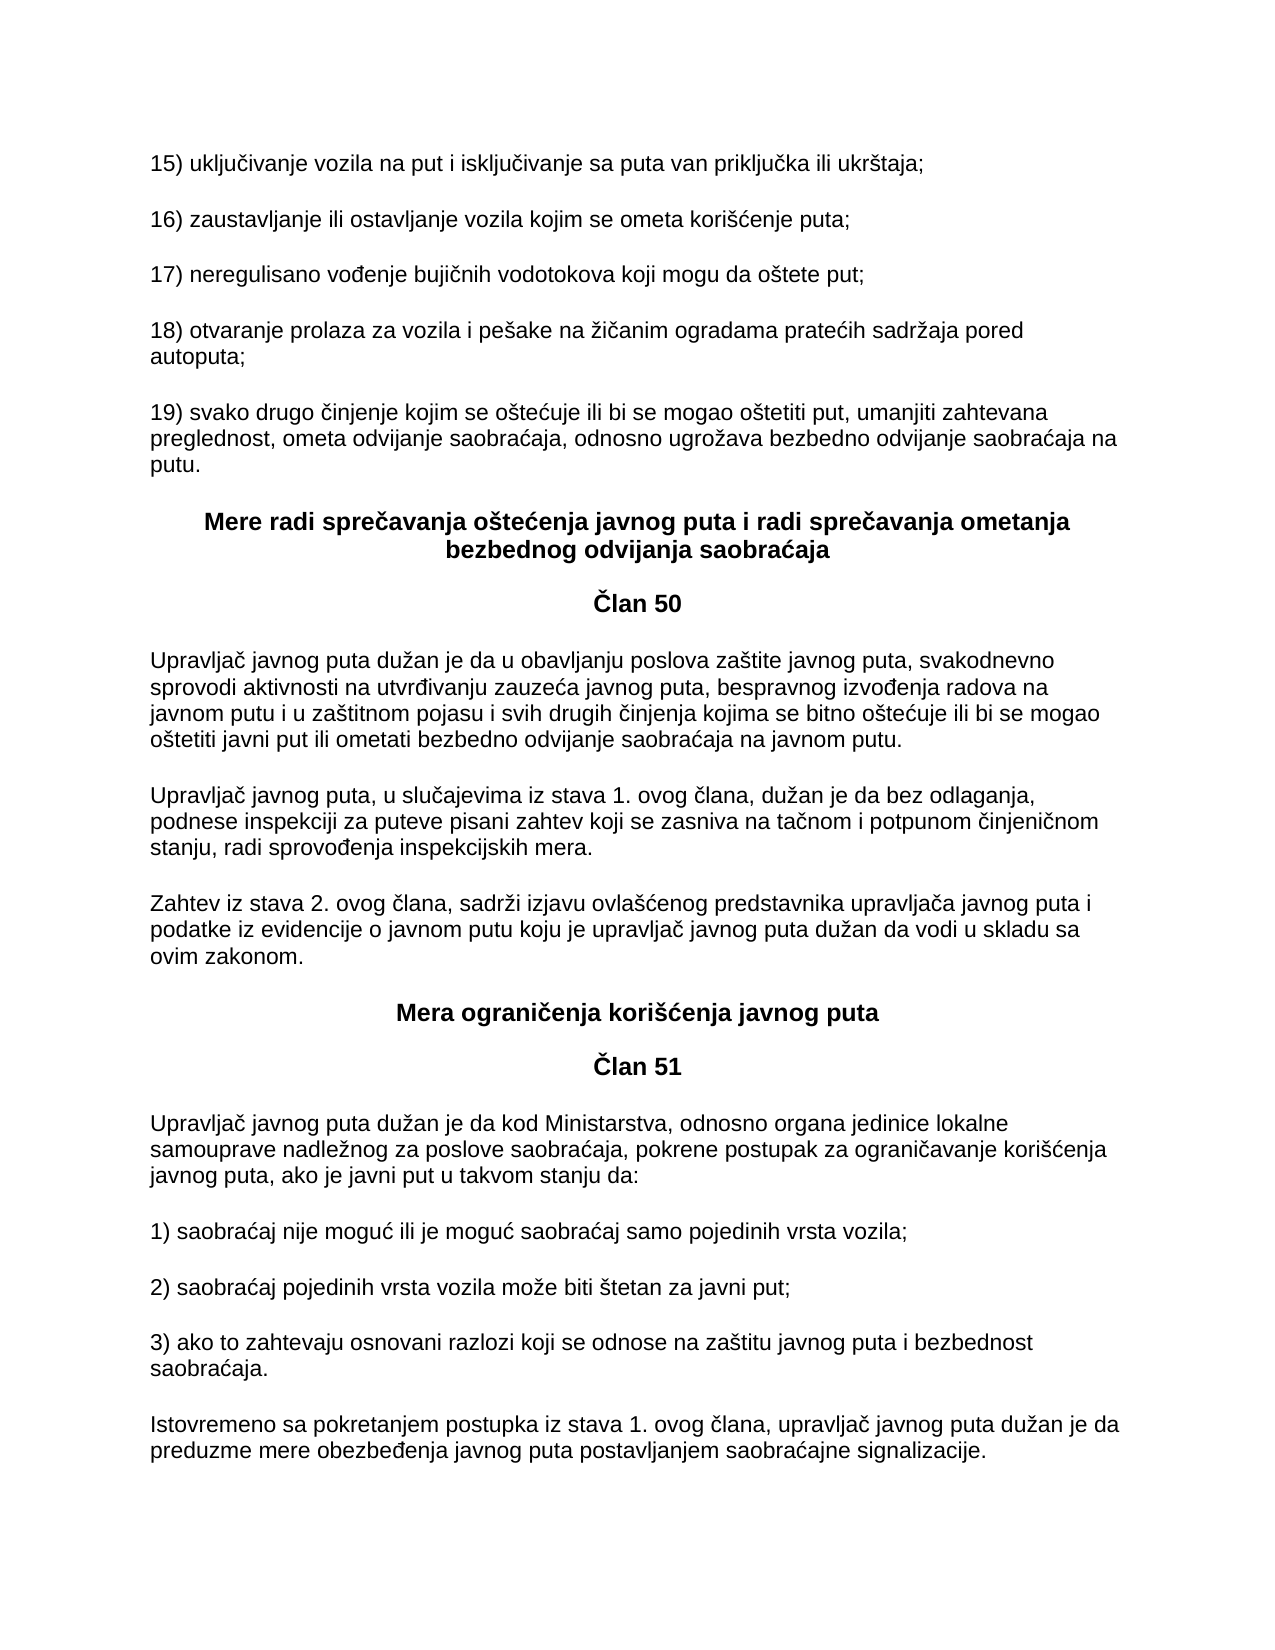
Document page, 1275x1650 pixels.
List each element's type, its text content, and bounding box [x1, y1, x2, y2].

text Zahtev iz stava 2. ovog člana, sadrži izjavu ovlašćenog predstavnika upravljača javnog puta i podatke iz evidencije o javnom putu koju je upravljač javnog puta dužan da vodi u skladu sa ovim zakonom. [150, 890, 1125, 969]
text Upravljač javnog puta dužan je da kod Ministarstva, odnosno organa jedinice lokalne samouprave nadležnog za poslove saobraćaja, pokrene postupak za ograničavanje korišćenja javnog puta, ako je javni put u takvom stanju da: [150, 1110, 1125, 1189]
text 18) otvaranje prolaza za vozila i pešake na žičanim ogradama pratećih sadržaja pored autoputa; [150, 317, 1125, 369]
text 2) saobraćaj pojedinih vrsta vozila može biti štetan za javni put; [150, 1273, 1125, 1300]
text Upravljač javnog puta dužan je da u obavljanju poslova zaštite javnog puta, svakodnevno sprovodi aktivnosti na utvrđivanju zauzeća javnog puta, bespravnog izvođenja radova na javnom putu i u zaštitnom pojasu i svih drugih činjenja kojima se bitno oštećuje ili bi se mogao oštetiti javni put ili ometati bezbedno odvijanje saobraćaja na javnom putu. [150, 647, 1125, 752]
text Član 50 [150, 589, 1125, 618]
text 15) uključivanje vozila na put i isključivanje sa puta van priključka ili ukrštaja; [150, 150, 1125, 176]
text 3) ako to zahtevaju osnovani razlozi koji se odnose na zaštitu javnog puta i bezbednost saobraćaja. [150, 1329, 1125, 1382]
text 1) saobraćaj nije moguć ili je moguć saobraćaj samo pojedinih vrsta vozila; [150, 1218, 1125, 1244]
text 19) svako drugo činjenje kojim se oštećuje ili bi se mogao oštetiti put, umanjiti zahtevana preglednost, ometa odvijanje saobraćaja, odnosno ugrožava bezbedno odvijanje saobraćaja na putu. [150, 398, 1125, 477]
text Mera ograničenja korišćenja javnog puta [150, 998, 1125, 1027]
text Istovremeno sa pokretanjem postupka iz stava 1. ovog člana, upravljač javnog puta dužan je da preduzme mere obezbeđenja javnog puta postavljanjem saobraćajne signalizacije. [150, 1411, 1125, 1464]
text Upravljač javnog puta, u slučajevima iz stava 1. ovog člana, dužan je da bez odlaganja, podnese inspekciji za puteve pisani zahtev koji se zasniva na tačnom i potpunom činjeničnom stanju, radi sprovođenja inspekcijskih mera. [150, 782, 1125, 861]
text 16) zaustavljanje ili ostavljanje vozila kojim se ometa korišćenje puta; [150, 206, 1125, 232]
text 17) neregulisano vođenje bujičnih vodotokova koji mogu da oštete put; [150, 261, 1125, 287]
text Član 51 [150, 1052, 1125, 1081]
text Mere radi sprečavanja oštećenja javnog puta i radi sprečavanja ometanja bezbednog odvijanja saobraćaja [150, 507, 1125, 564]
